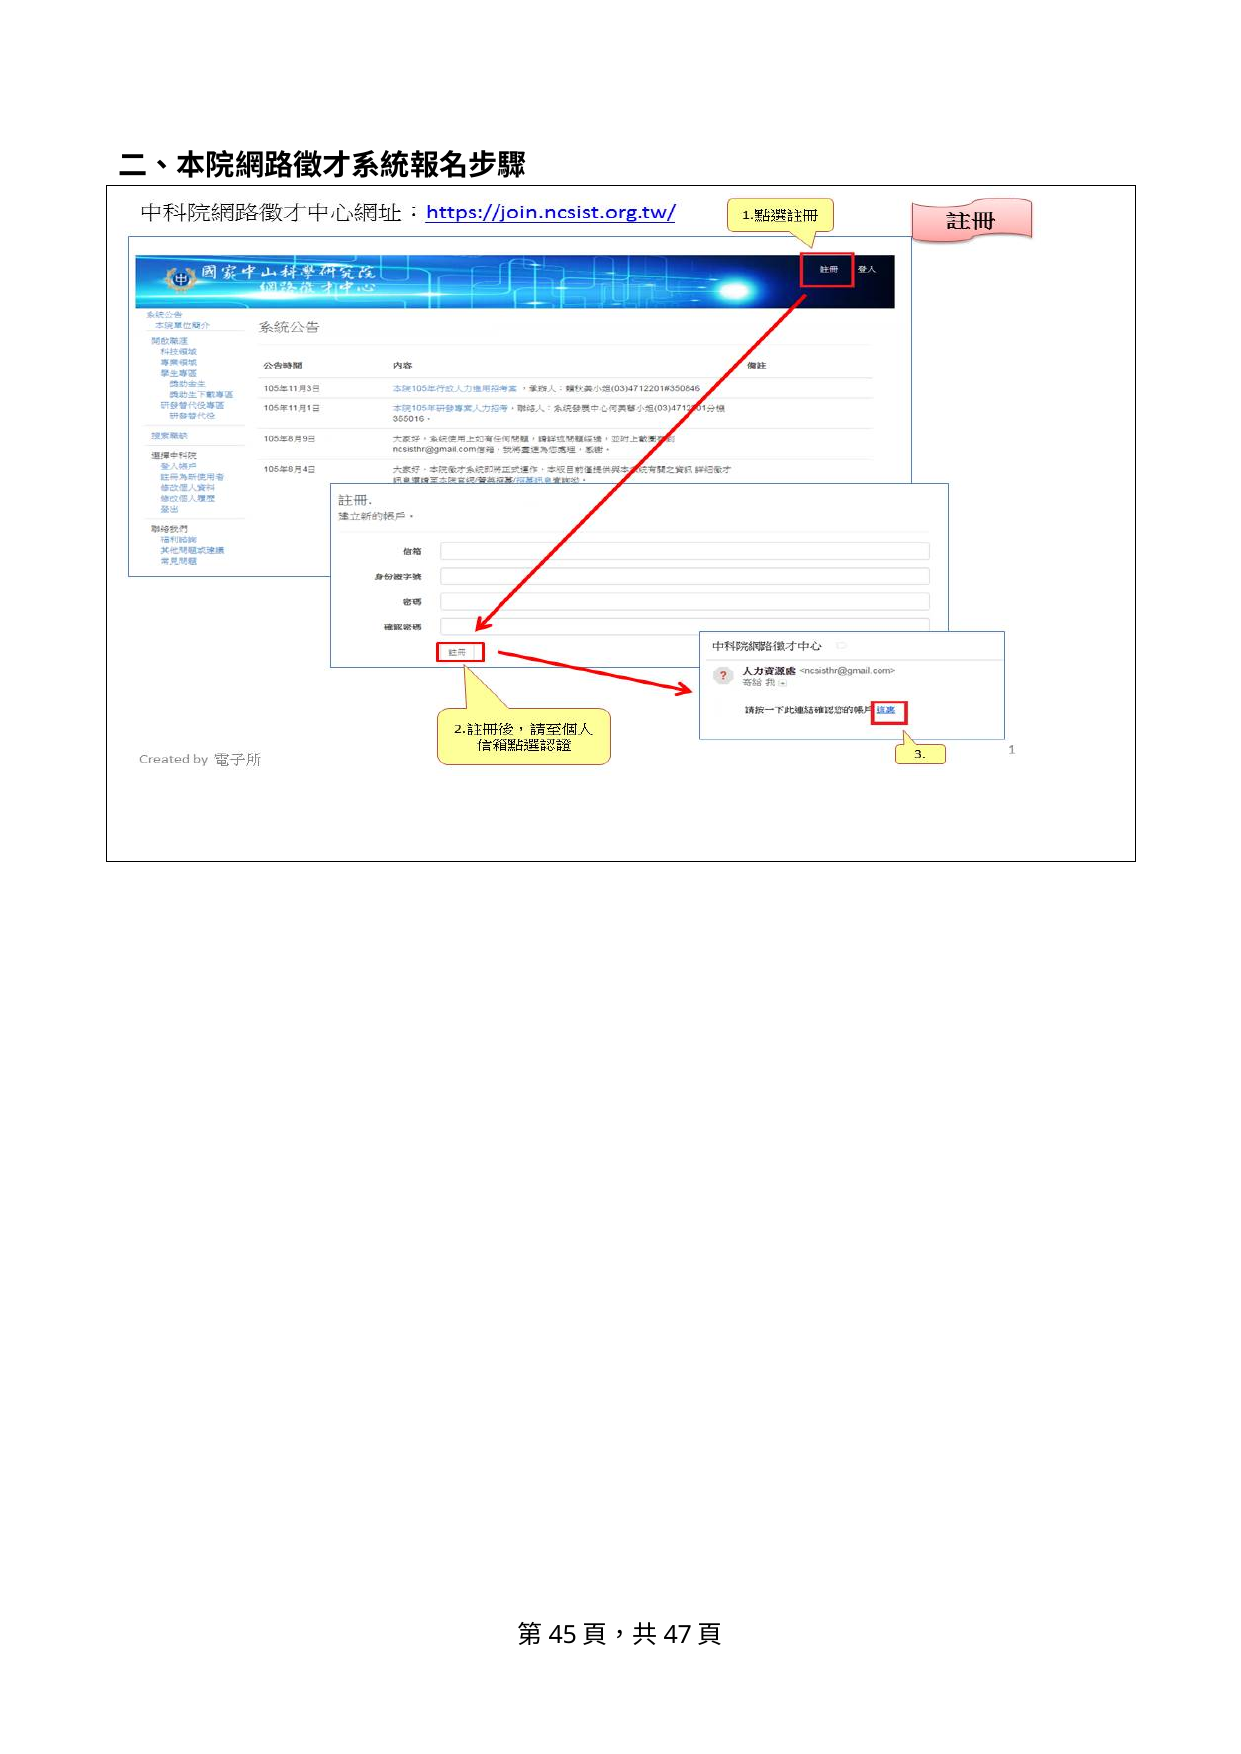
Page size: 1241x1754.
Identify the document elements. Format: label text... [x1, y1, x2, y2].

picture [117, 186, 1072, 776]
text 二、本院網路徵才系統報名步驟 [118, 135, 1122, 185]
table_header [107, 186, 1135, 861]
